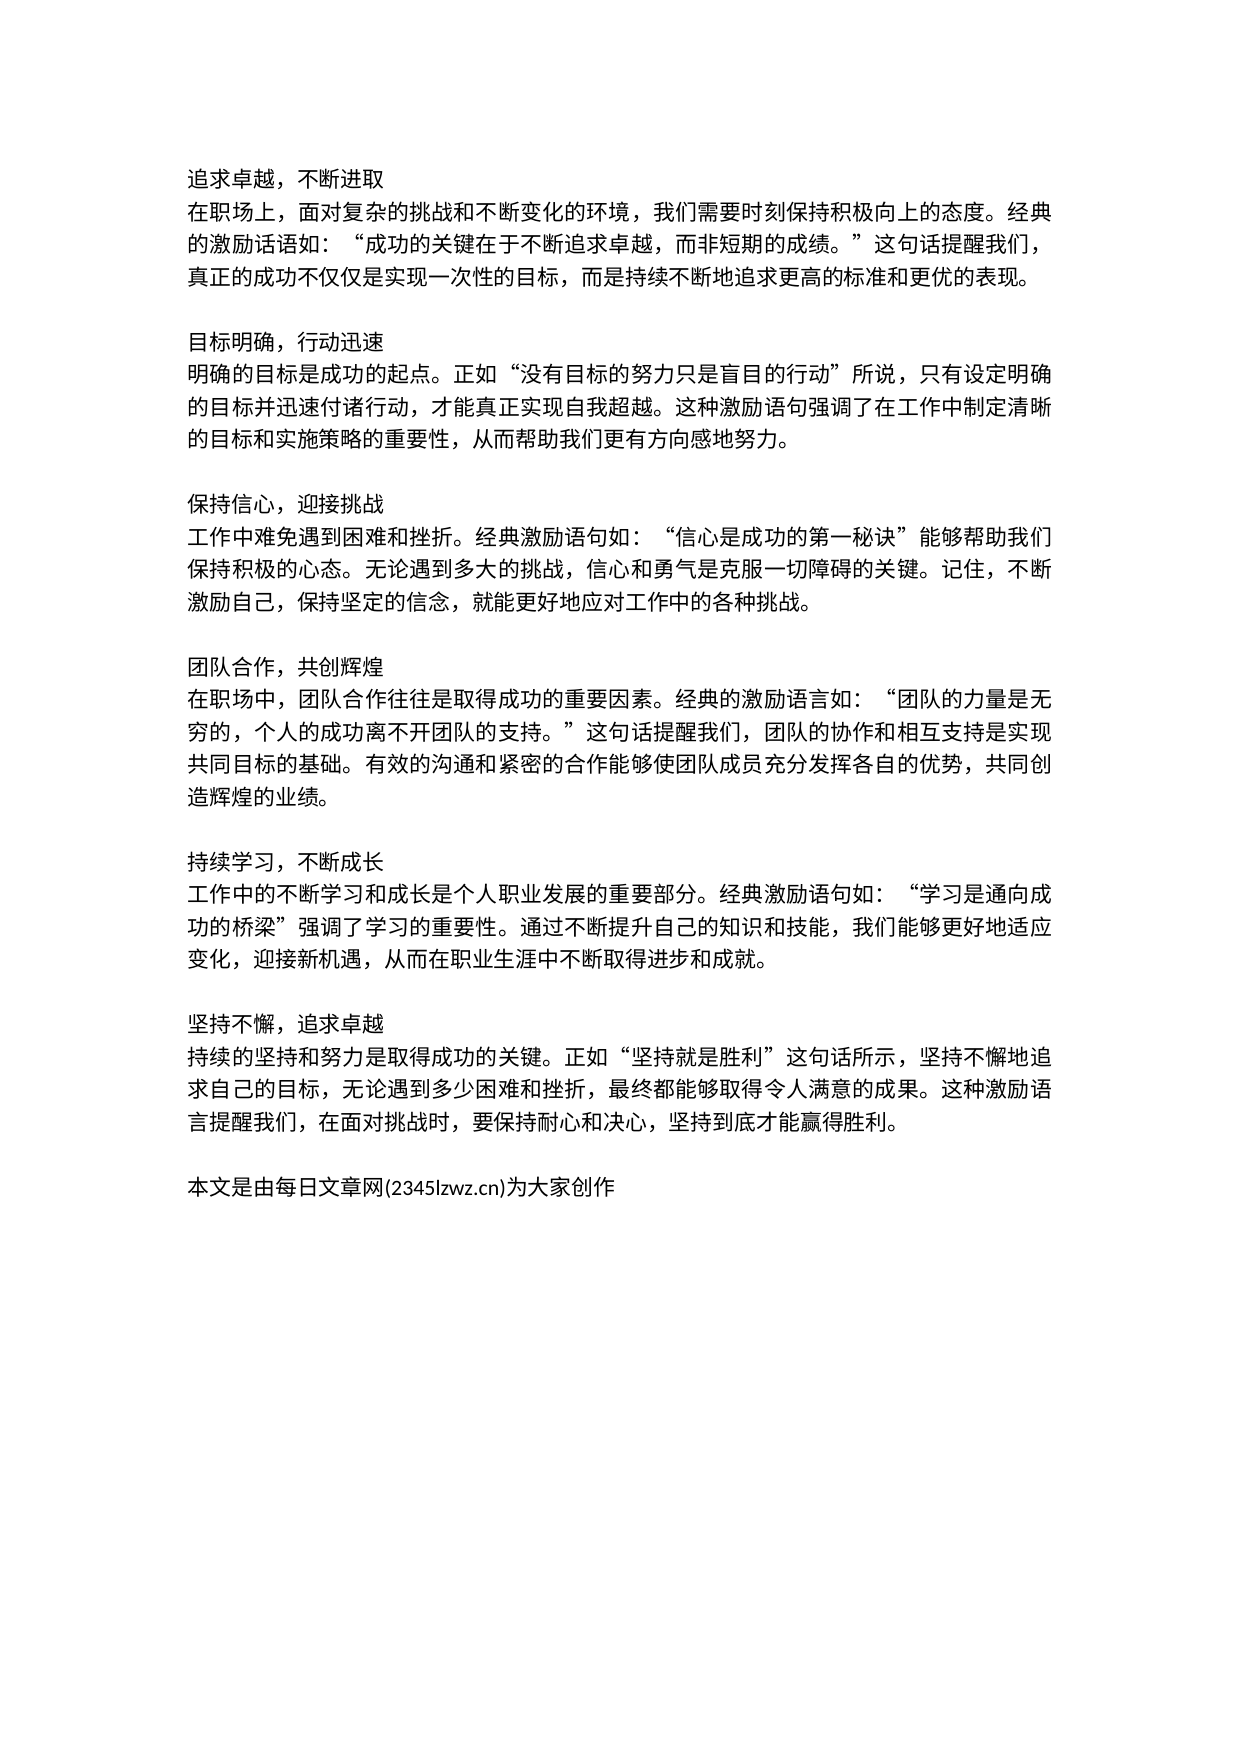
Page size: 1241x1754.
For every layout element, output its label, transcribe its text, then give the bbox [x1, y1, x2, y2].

text 在职场中，团队合作往往是取得成功的重要因素。经典的激励语言如：“团队的力量是无穷的，个人的成功离不开团队的支持。”这句话提醒我们，团队的协作和相互支持是实现共同目标的基础。有效的沟通和紧密的合作能够使团队成员充分发挥各自的优势，共同创造辉煌的业绩。 [187, 682, 1053, 812]
text 工作中的不断学习和成长是个人职业发展的重要部分。经典激励语句如：“学习是通向成功的桥梁”强调了学习的重要性。通过不断提升自己的知识和技能，我们能够更好地适应变化，迎接新机遇，从而在职业生涯中不断取得进步和成就。 [187, 877, 1053, 974]
text 保持信心，迎接挑战 [187, 487, 1053, 519]
text 团队合作，共创辉煌 [187, 649, 1053, 682]
text 持续学习，不断成长 [187, 844, 1053, 877]
text 本文是由每日文章网(2345lzwz.cn)为大家创作 [187, 1169, 1053, 1202]
text 持续的坚持和努力是取得成功的关键。正如“坚持就是胜利”这句话所示，坚持不懈地追求自己的目标，无论遇到多少困难和挫折，最终都能够取得令人满意的成果。这种激励语言提醒我们，在面对挑战时，要保持耐心和决心，坚持到底才能赢得胜利。 [187, 1039, 1053, 1137]
text 明确的目标是成功的起点。正如“没有目标的努力只是盲目的行动”所说，只有设定明确的目标并迅速付诸行动，才能真正实现自我超越。这种激励语句强调了在工作中制定清晰的目标和实施策略的重要性，从而帮助我们更有方向感地努力。 [187, 357, 1053, 454]
text 工作中难免遇到困难和挫折。经典激励语句如：“信心是成功的第一秘诀”能够帮助我们保持积极的心态。无论遇到多大的挑战，信心和勇气是克服一切障碍的关键。记住，不断激励自己，保持坚定的信念，就能更好地应对工作中的各种挑战。 [187, 519, 1053, 617]
text 坚持不懈，追求卓越 [187, 1007, 1053, 1039]
text 追求卓越，不断进取 [187, 162, 1053, 194]
text 目标明确，行动迅速 [187, 324, 1053, 357]
text 在职场上，面对复杂的挑战和不断变化的环境，我们需要时刻保持积极向上的态度。经典的激励话语如：“成功的关键在于不断追求卓越，而非短期的成绩。”这句话提醒我们，真正的成功不仅仅是实现一次性的目标，而是持续不断地追求更高的标准和更优的表现。 [187, 194, 1053, 292]
